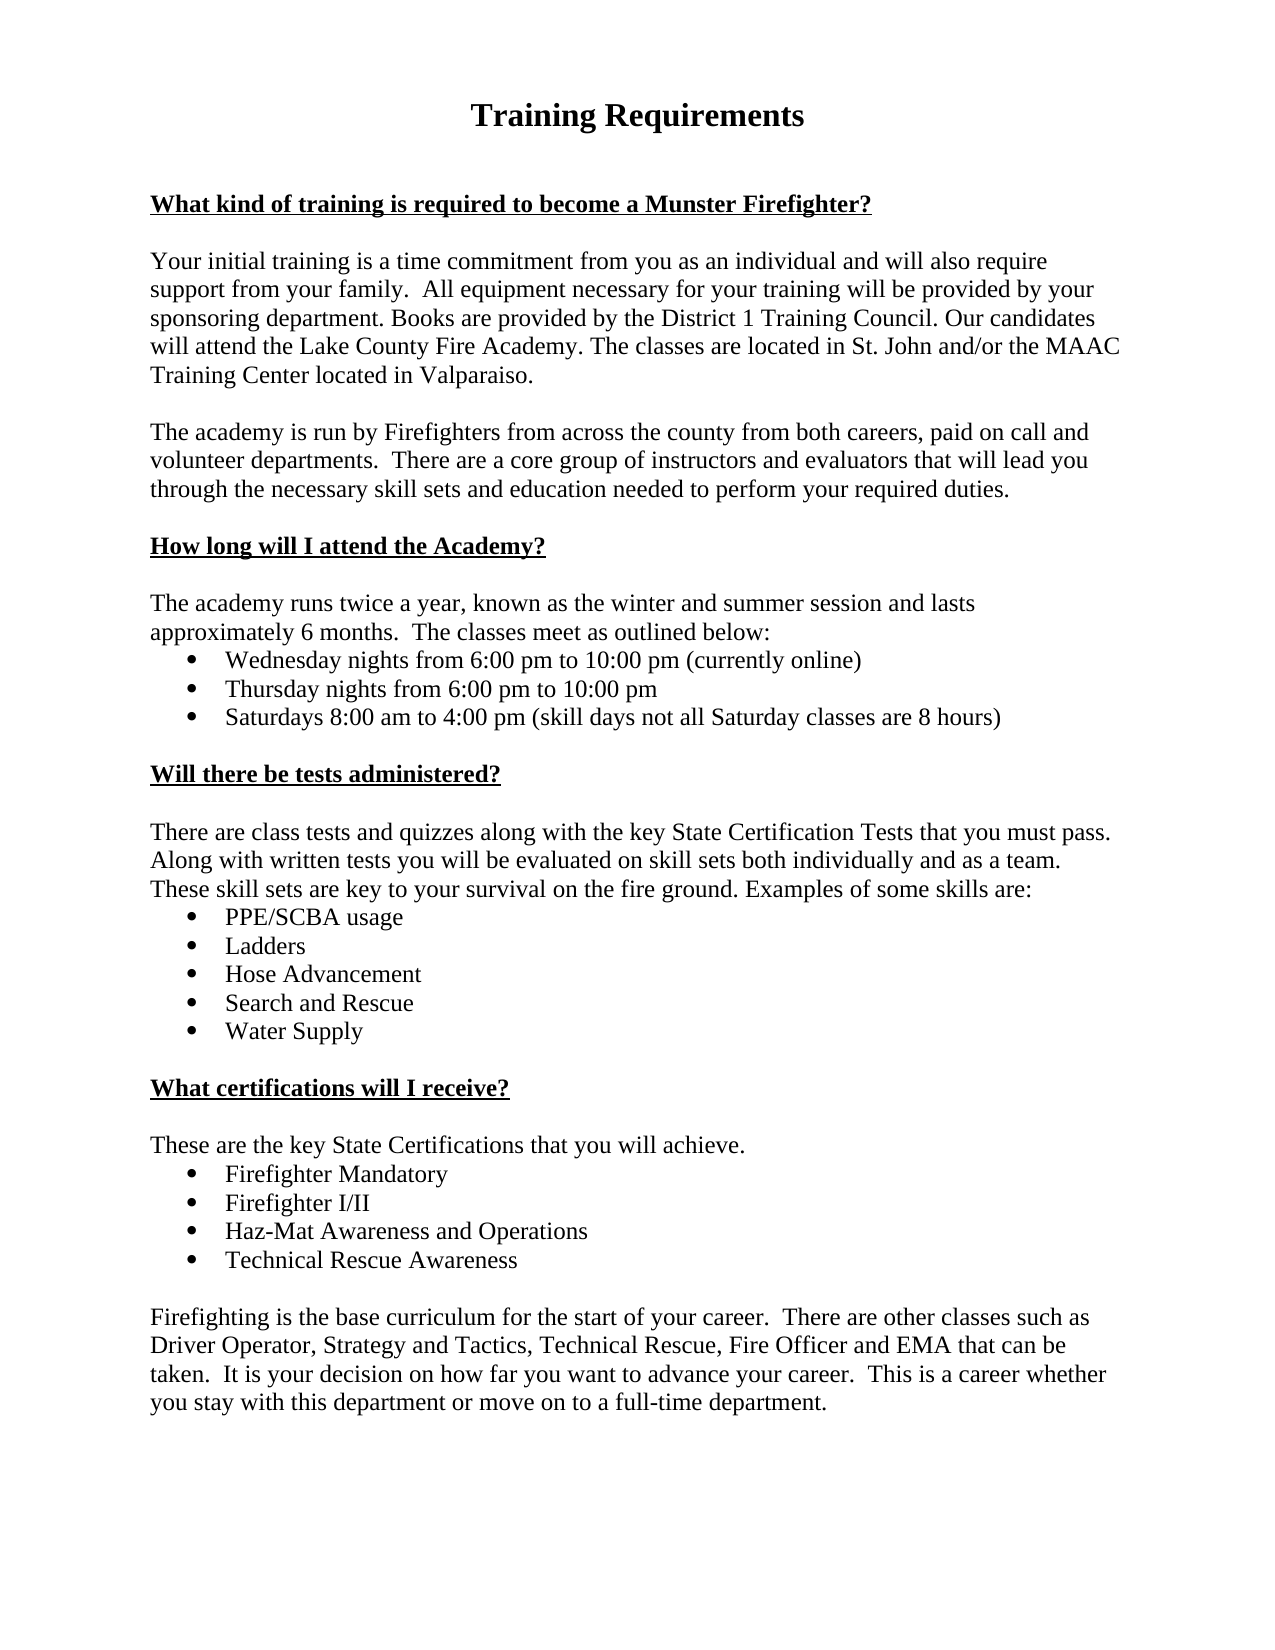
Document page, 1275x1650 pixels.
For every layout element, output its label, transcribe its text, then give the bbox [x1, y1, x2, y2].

list Search and Rescue [187, 988, 1125, 1017]
text Your initial training is a time commitment from you as an individual and will also require support from your family. All equipment necessary for your training will be provided by your sponsoring department. Books are provided by the District 1 Training Council. Our candidates will attend the Lake County Fire Academy. The classes are located in St. John and/or the MAAC Training Center located in Valparaiso. [150, 246, 1125, 389]
text The academy runs twice a year, known as the winter and summer session and lasts approximately 6 months. The classes meet as outlined below: [150, 589, 1125, 646]
text The academy is run by Firefighters from across the county from both careers, paid on call and volunteer departments. There are a core group of instructors and evaluators that will lead you through the necessary skill sets and education needed to perform your required duties. [150, 417, 1125, 503]
list Technical Rescue Awareness [187, 1245, 1125, 1274]
text These are the key State Certifications that you will achieve. [150, 1131, 1125, 1159]
list Haz-Mat Awareness and Operations [187, 1217, 1125, 1245]
text Training Requirements [150, 103, 1125, 132]
list Water Supply [187, 1017, 1125, 1045]
list Thursday nights from 6:00 pm to 10:00 pm [187, 674, 1125, 703]
list PPE/SCBA usage [187, 903, 1125, 931]
text There are class tests and quizzes along with the key State Certification Tests that you must pass. Along with written tests you will be evaluated on skill sets both individually and as a team. These skill sets are key to your survival on the fire ground. Examples of some skills are: [150, 817, 1125, 903]
text Will there be tests administered? [150, 760, 1125, 788]
text What kind of training is required to become a Munster Firefighter? [150, 189, 1125, 218]
list Ladders [187, 931, 1125, 960]
text What certifications will I receive? [150, 1074, 1125, 1102]
list Saturdays 8:00 am to 4:00 pm (skill days not all Saturday classes are 8 hours) [187, 703, 1125, 731]
list Firefighter I/II [187, 1188, 1125, 1217]
list Firefighter Mandatory [187, 1159, 1125, 1188]
list Wednesday nights from 6:00 pm to 10:00 pm (currently online) [187, 646, 1125, 674]
list Hose Advancement [187, 960, 1125, 988]
text How long will I attend the Academy? [150, 532, 1125, 560]
text Firefighting is the base curriculum for the start of your career. There are other classes such as Driver Operator, Strategy and Tactics, Technical Rescue, Fire Officer and EMA that can be taken. It is your decision on how far you want to advance your career. This is a career whether you stay with this department or move on to a full-time department. [150, 1302, 1125, 1416]
